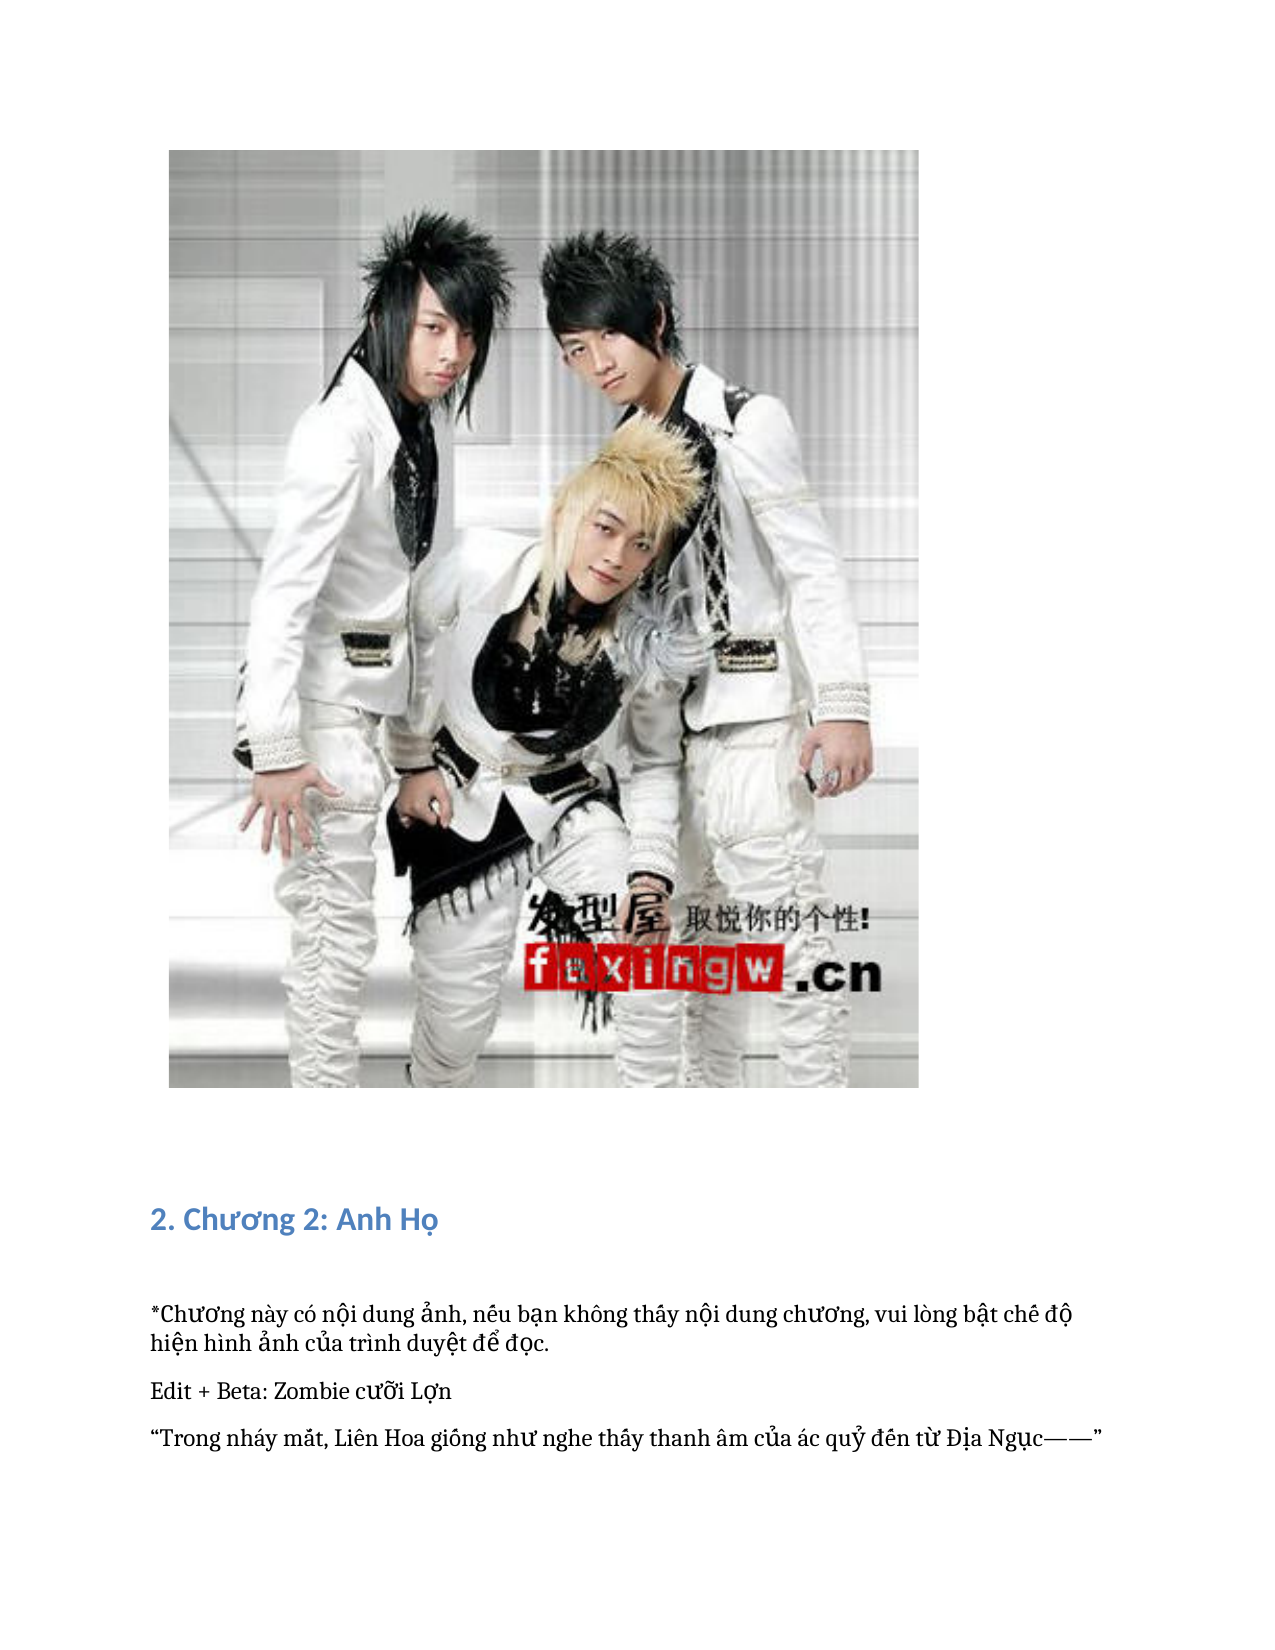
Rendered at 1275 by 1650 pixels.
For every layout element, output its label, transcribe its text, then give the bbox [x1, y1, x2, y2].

text “Trong nháy mắt, Liên Hoa giống như nghe thấy thanh âm của ác quỷ đến từ Địa Ngục——” [150, 1424, 1125, 1453]
text *Chương này có nội dung ảnh, nếu bạn không thấy nội dung chương, vui lòng bật chế độ hiện hình ảnh của trình duyệt để đọc. [150, 1243, 1125, 1358]
text Edit + Beta: Zombie cưỡi Lợn [150, 1377, 1125, 1405]
picture [168, 150, 919, 1088]
subtitle 2. Chương 2: Anh Họ [150, 1198, 1125, 1239]
